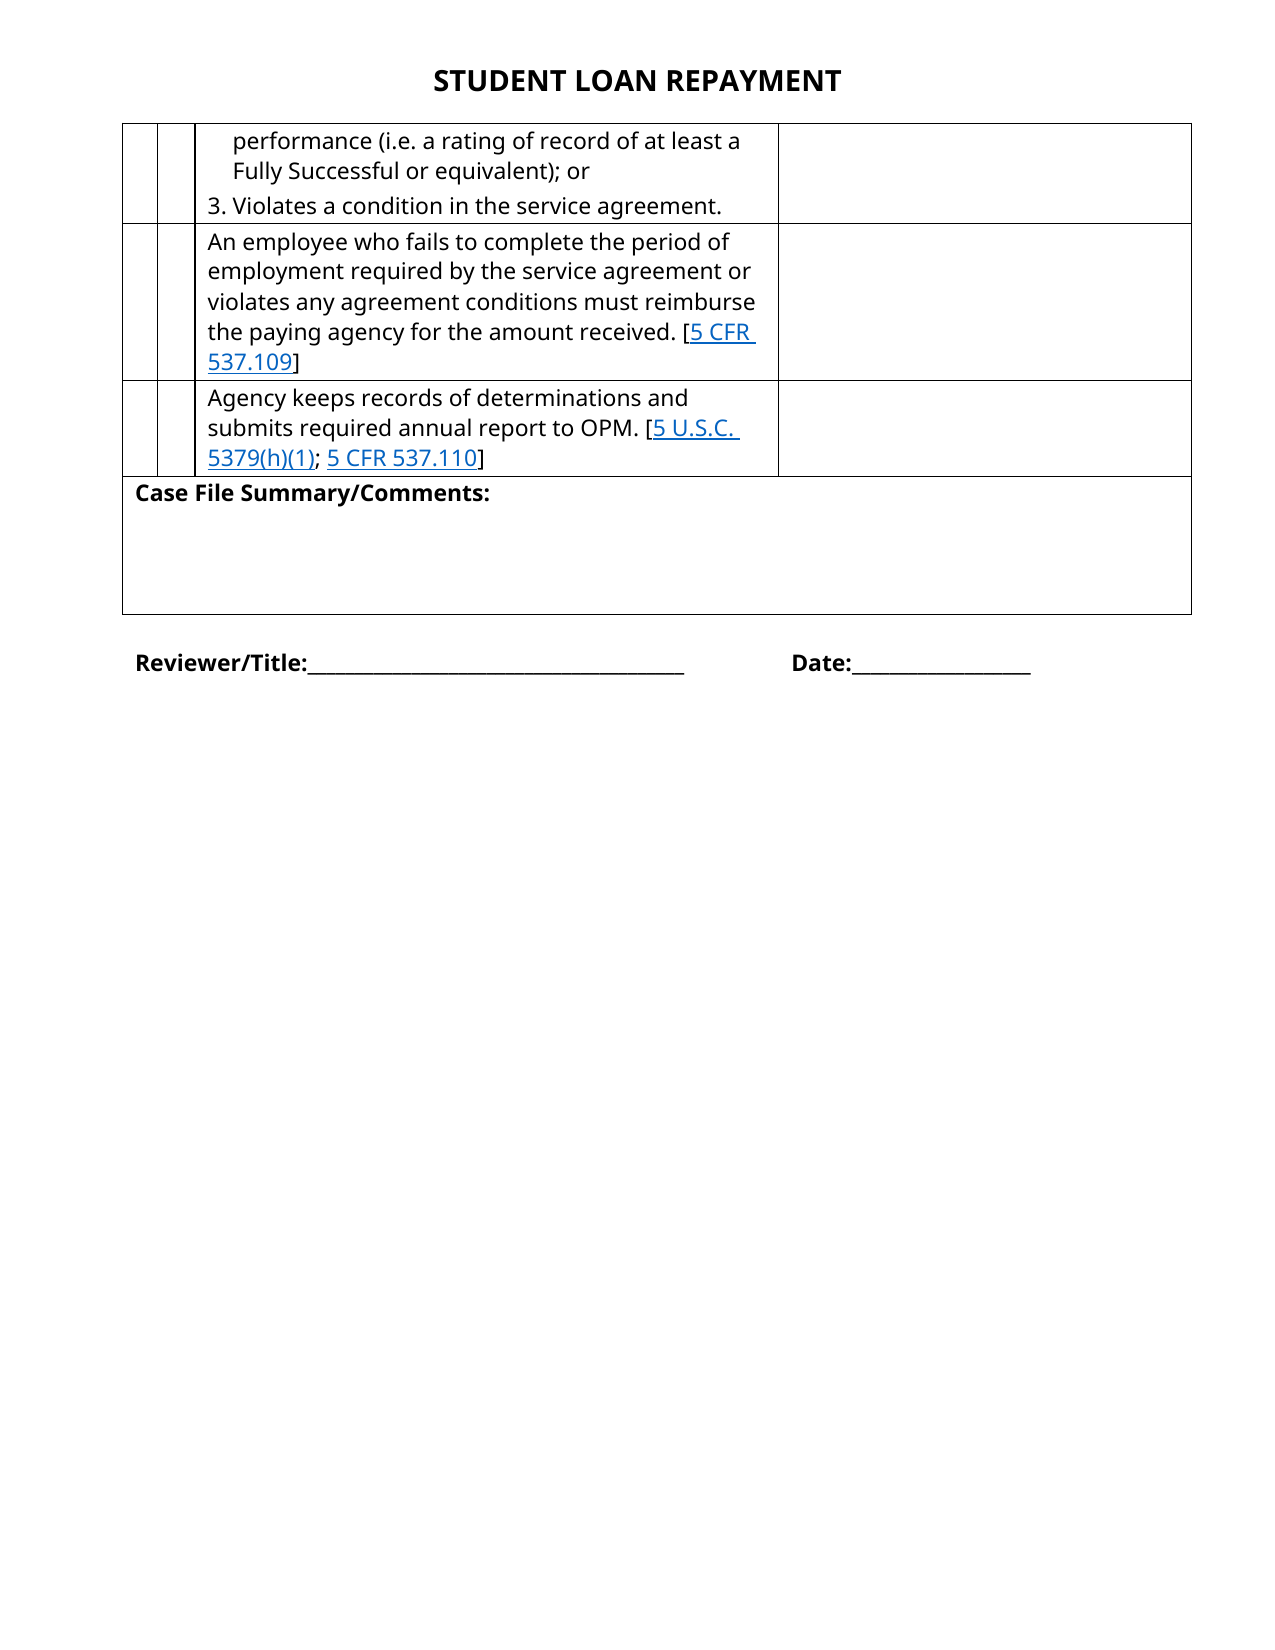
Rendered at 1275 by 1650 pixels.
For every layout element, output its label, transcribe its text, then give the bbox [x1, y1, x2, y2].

table_cell [779, 224, 1191, 379]
table_cell [123, 381, 157, 476]
table_cell Reviewer/Title:________________________________________ [123, 615, 778, 678]
table_cell An employee who fails to complete the period of employment required by the service agreement or violates any agreement conditions must reimburse the paying agency for the amount received. [5 CFR 537.109] [196, 224, 778, 379]
table_cell Agency keeps records of determinations and submits required annual report to OPM. [5 U.S.C. 5379(h)(1); 5 CFR 537.110] [196, 381, 778, 476]
table_cell [779, 381, 1191, 476]
table_cell [158, 124, 194, 223]
table_cell [158, 224, 194, 379]
table_cell [123, 224, 157, 379]
table_cell [779, 124, 1191, 223]
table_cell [196, 124, 778, 223]
table_cell [123, 124, 157, 223]
table_cell Date:___________________ [779, 615, 1191, 678]
table_cell Case File Summary/Comments: [123, 477, 1191, 614]
table_cell [158, 381, 194, 476]
